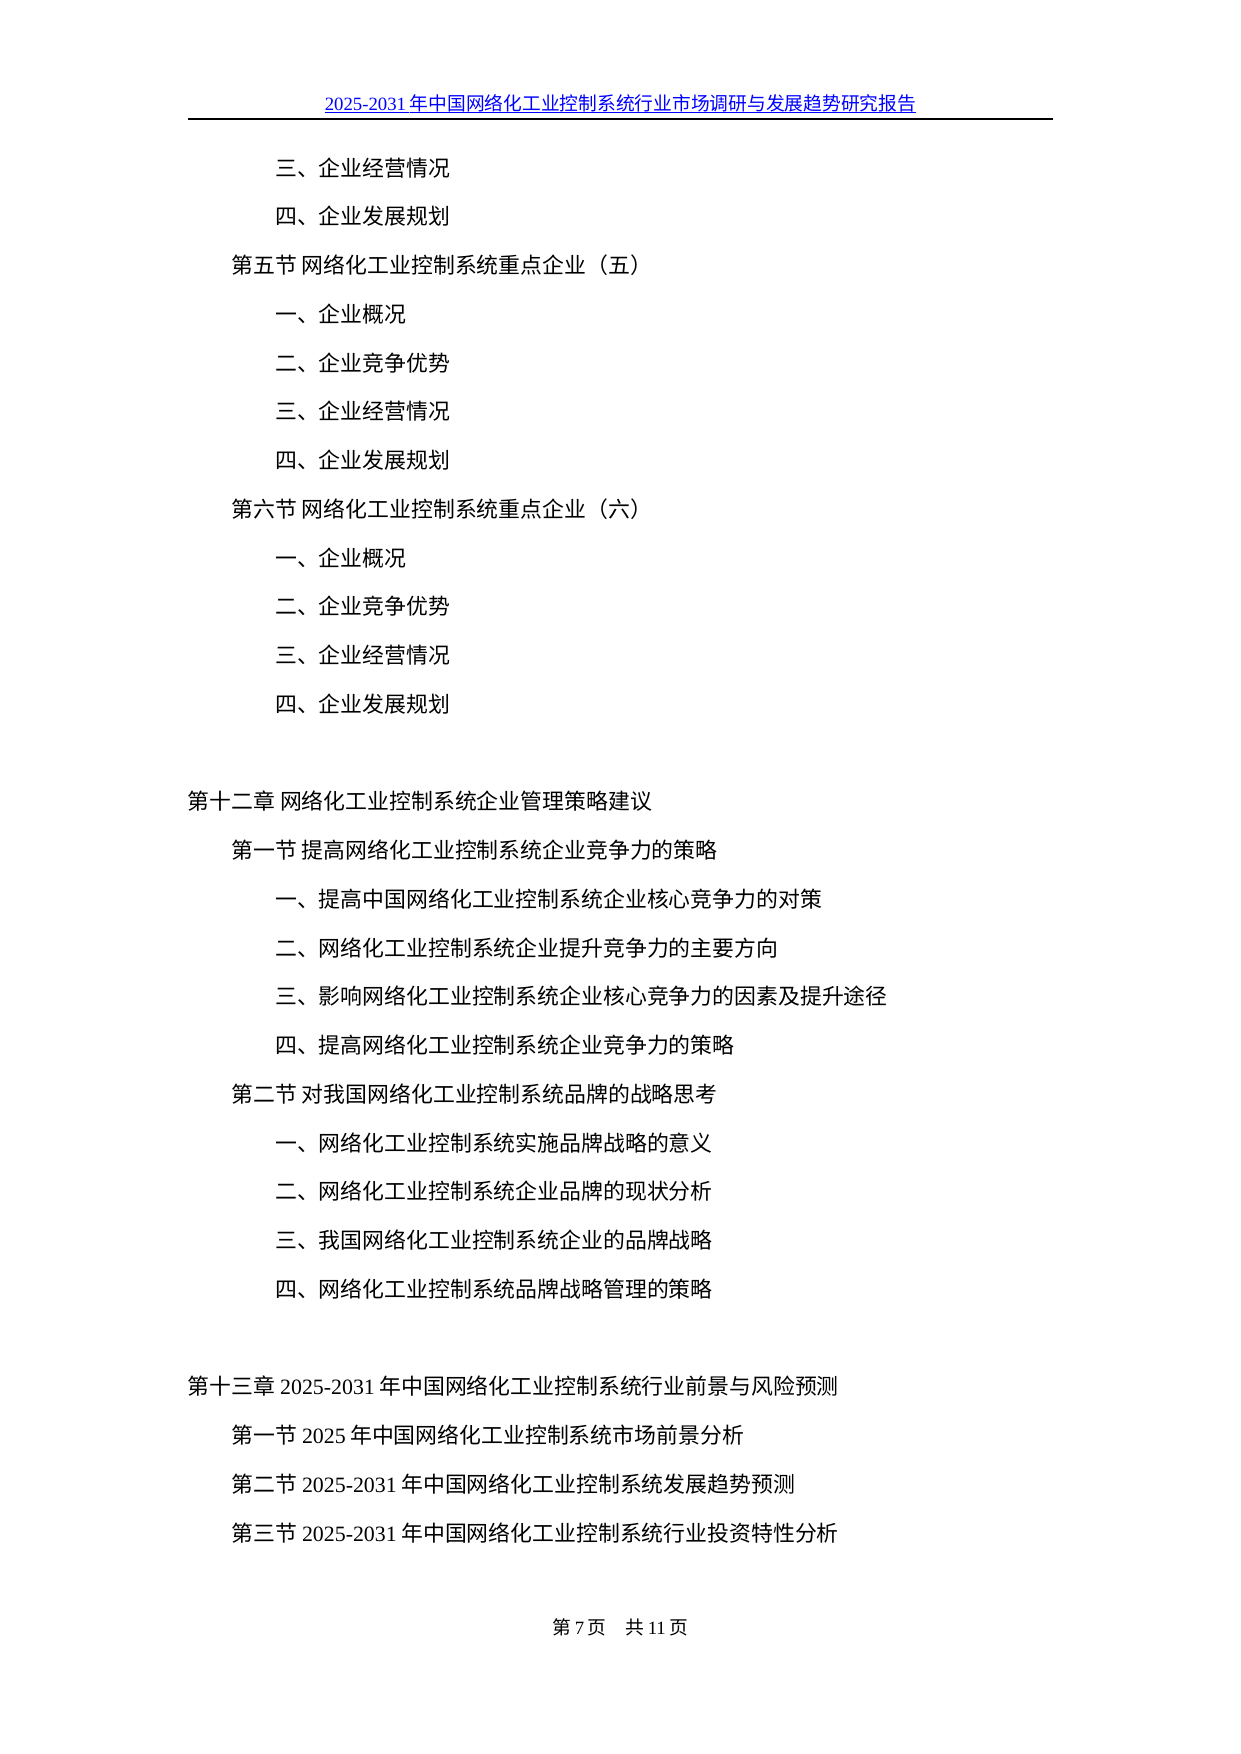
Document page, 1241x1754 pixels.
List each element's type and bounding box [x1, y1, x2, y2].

text [187, 150, 1053, 1548]
